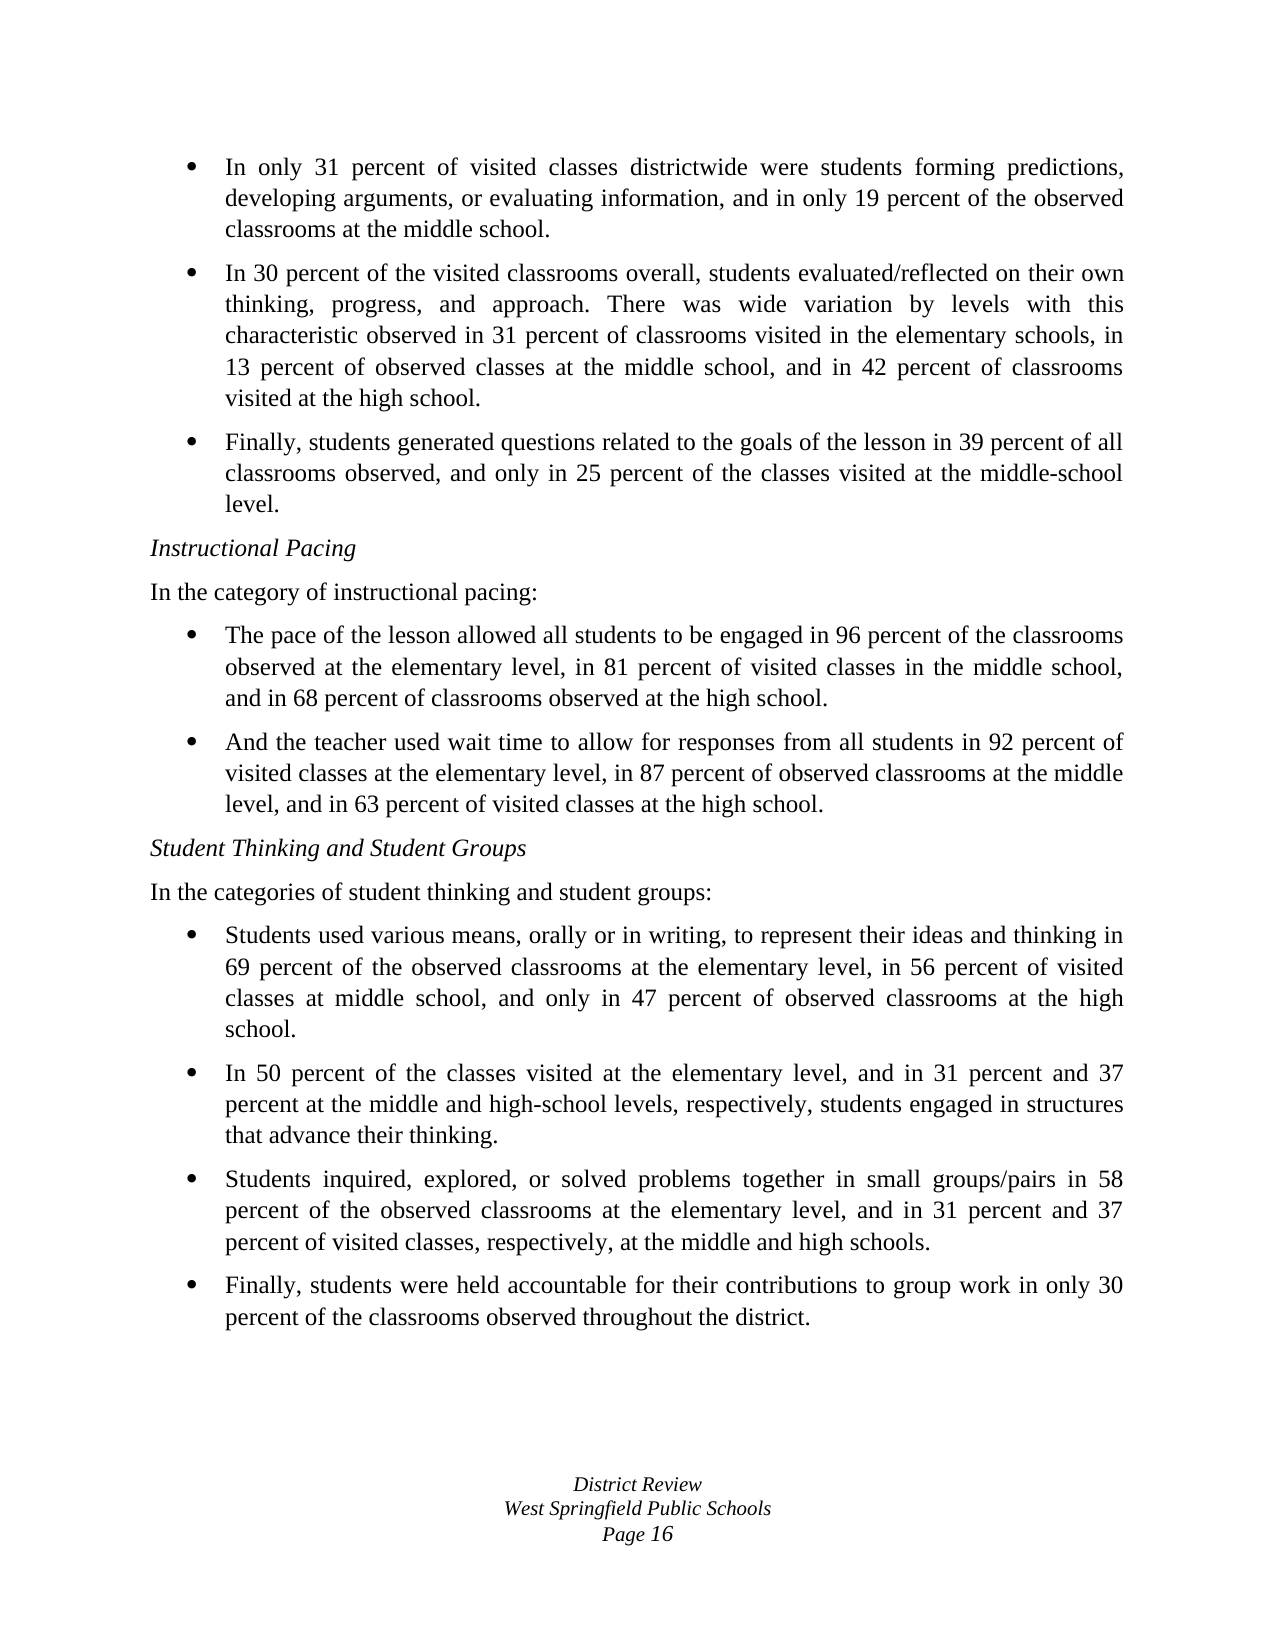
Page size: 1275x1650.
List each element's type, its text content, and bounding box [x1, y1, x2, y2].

list Finally, students generated questions related to the goals of the lesson in 39 percent of all classrooms observed, and only in 25 percent of the classes visited at the middle-school level. [187, 425, 1125, 519]
list Finally, students were held accountable for their contributions to group work in only 30 percent of the classrooms observed throughout the district. [187, 1269, 1125, 1331]
list In 50 percent of the classes visited at the elementary level, and in 31 percent and 37 percent at the middle and high-school levels, respectively, students engaged in structures that advance their thinking. [187, 1056, 1125, 1150]
list Students used various means, orally or in writing, to represent their ideas and thinking in 69 percent of the observed classrooms at the elementary level, in 56 percent of visited classes at middle school, and only in 47 percent of observed classrooms at the high school. [187, 919, 1125, 1044]
text Instructional Pacing [150, 531, 1125, 562]
text In the categories of student thinking and student groups: [150, 875, 1125, 906]
list In 30 percent of the visited classrooms overall, students evaluated/reflected on their own thinking, progress, and approach. There was wide variation by levels with this characteristic observed in 31 percent of classrooms visited in the elementary schools, in 13 percent of observed classes at the middle school, and in 42 percent of classrooms visited at the high school. [187, 256, 1125, 412]
list Students inquired, explored, or solved problems together in small groups/pairs in 58 percent of the observed classrooms at the elementary level, and in 31 percent and 37 percent of visited classes, respectively, at the middle and high schools. [187, 1162, 1125, 1256]
list In only 31 percent of visited classes districtwide were students forming predictions, developing arguments, or evaluating information, and in only 19 percent of the observed classrooms at the middle school. [187, 150, 1125, 244]
text In the category of instructional pacing: [150, 575, 1125, 606]
text Student Thinking and Student Groups [150, 831, 1125, 862]
list The pace of the lesson allowed all students to be engaged in 96 percent of the classrooms observed at the elementary level, in 81 percent of visited classes in the middle school, and in 68 percent of classrooms observed at the high school. [187, 619, 1125, 712]
list And the teacher used wait time to allow for responses from all students in 92 percent of visited classes at the elementary level, in 87 percent of observed classrooms at the middle level, and in 63 percent of visited classes at the high school. [187, 725, 1125, 819]
